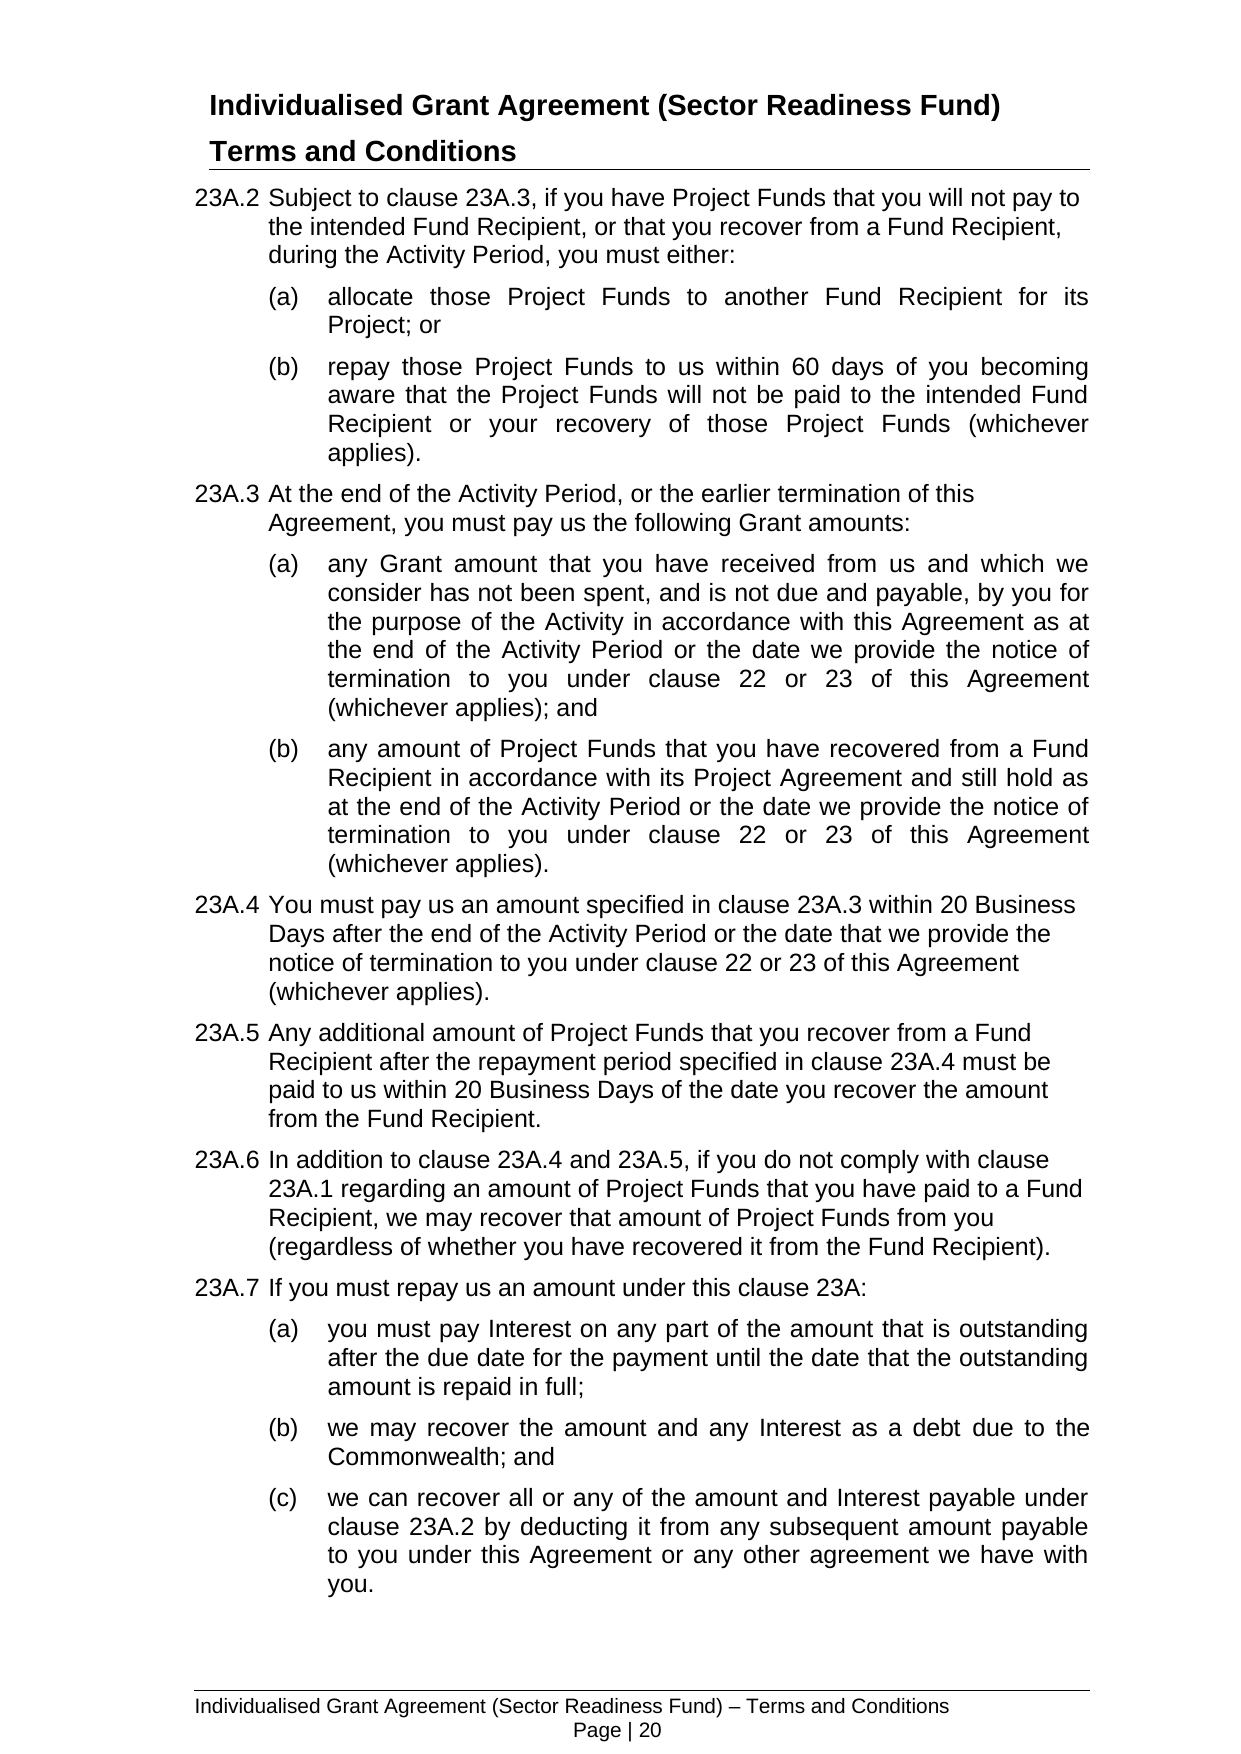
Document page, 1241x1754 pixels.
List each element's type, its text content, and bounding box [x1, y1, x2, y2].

list repay those Project Funds to us within 60 days of you becoming aware that the Project Funds will not be paid to the intended Fund Recipient or your recovery of those Project Funds (whichever applies). [268, 351, 1090, 466]
text 23A.3 At the end of the Activity Period, or the earlier termination of this Agreement, you must pay us the following Grant amounts: [194, 479, 1090, 536]
text 23A.7 If you must repay us an amount under this clause 23A: [194, 1273, 1090, 1301]
list you must pay Interest on any part of the amount that is outstanding after the due date for the payment until the date that the outstanding amount is repaid in full; [268, 1314, 1090, 1400]
list any Grant amount that you have received from us and which we consider has not been spent, and is not due and payable, by you for the purpose of the Activity in accordance with this Agreement as at the end of the Activity Period or the date we provide the notice of termination to you under clause 22 or 23 of this Agreement (whichever applies); and [268, 549, 1090, 721]
text 23A.4 You must pay us an amount specified in clause 23A.3 within 20 Business Days after the end of the Activity Period or the date that we provide the notice of termination to you under clause 22 or 23 of this Agreement (whichever applies). [194, 890, 1090, 1005]
text 23A.6 In addition to clause 23A.4 and 23A.5, if you do not comply with clause 23A.1 regarding an amount of Project Funds that you have paid to a Fund Recipient, we may recover that amount of Project Funds from you (regardless of whether you have recovered it from the Fund Recipient). [194, 1145, 1090, 1260]
list allocate those Project Funds to another Fund Recipient for its Project; or [268, 281, 1090, 339]
list any amount of Project Funds that you have recovered from a Fund Recipient in accordance with its Project Agreement and still hold as at the end of the Activity Period or the date we provide the notice of termination to you under clause 22 or 23 of this Agreement (whichever applies). [268, 734, 1090, 878]
text 23A.2 Subject to clause 23A.3, if you have Project Funds that you will not pay to the intended Fund Recipient, or that you recover from a Fund Recipient, during the Activity Period, you must either: [194, 183, 1090, 269]
list we can recover all or any of the amount and Interest payable under clause 23A.2 by deducting it from any subsequent amount payable to you under this Agreement or any other agreement we have with you. [268, 1483, 1090, 1598]
text 23A.5 Any additional amount of Project Funds that you recover from a Fund Recipient after the repayment period specified in clause 23A.4 must be paid to us within 20 Business Days of the date you recover the amount from the Fund Recipient. [194, 1018, 1090, 1133]
list we may recover the amount and any Interest as a debt due to the Commonwealth; and [268, 1413, 1090, 1470]
